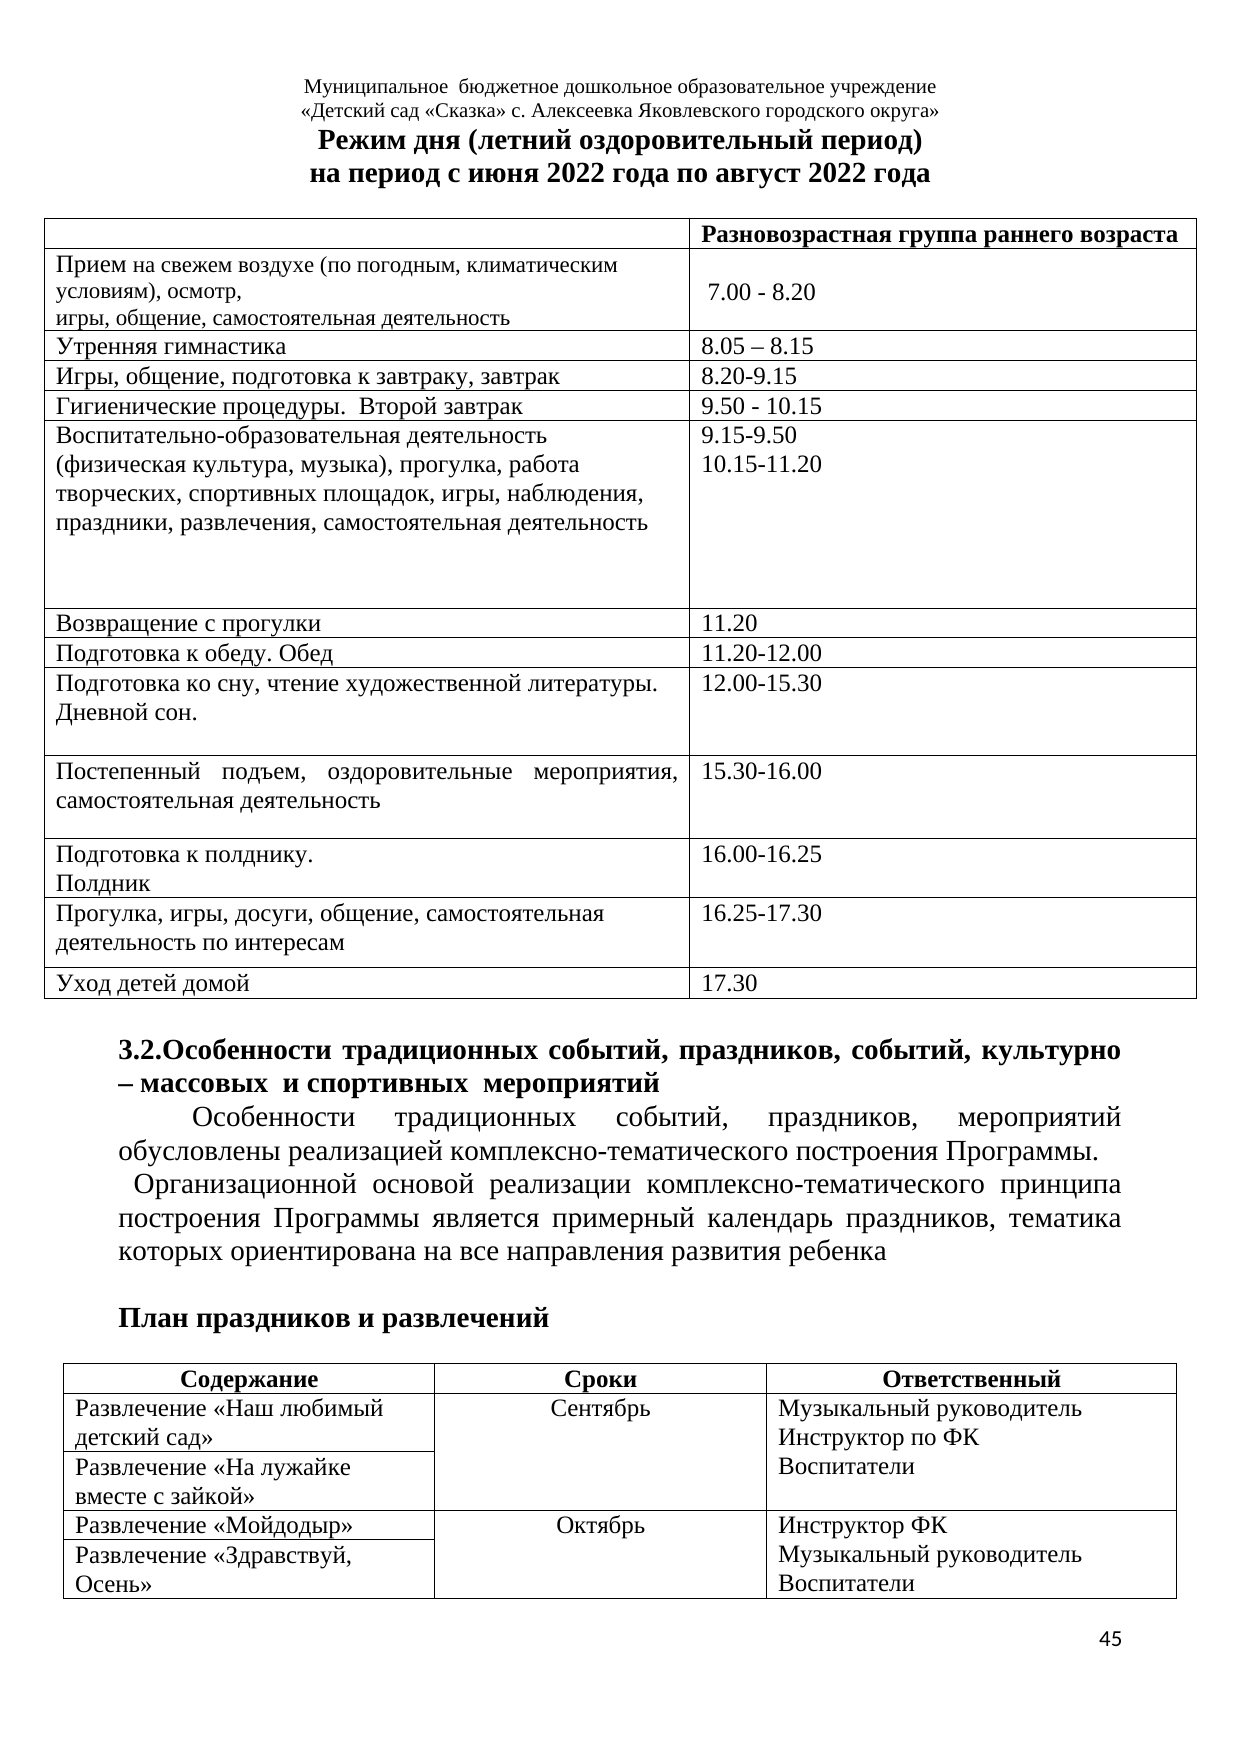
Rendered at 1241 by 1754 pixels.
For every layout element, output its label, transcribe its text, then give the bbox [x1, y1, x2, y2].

table_cell 11.20-12.00 [690, 638, 1196, 667]
table_cell Прием на свежем воздухе (по погодным, климатическим условиям), осмотр, игры, общение, самостоятельная деятельность [45, 249, 689, 330]
table_cell Октябрь [435, 1511, 766, 1598]
table_cell Развлечение «Наш любимый детский сад» [64, 1394, 434, 1451]
table_header Разновозрастная группа раннего возраста [690, 219, 1196, 248]
table_cell 7.00 - 8.20 [690, 249, 1196, 330]
table_header Ответственный [767, 1364, 1176, 1392]
table_cell 9.15-9.50 10.15-11.20 [690, 421, 1196, 607]
table_cell Развлечение «Мойдодыр» [64, 1511, 434, 1539]
table_cell Постепенный подъем, оздоровительные мероприятия, самостоятельная деятельность [45, 756, 689, 838]
text Организационной основой реализации комплексно-тематического принципа построения Программы является примерный календарь праздников, тематика которых ориентирована на все направления развития ребенка [118, 1166, 1122, 1267]
table_cell 16.00-16.25 [690, 839, 1196, 897]
table_cell 8.05 – 8.15 [690, 331, 1196, 360]
table_cell Утренняя гимнастика [45, 331, 689, 360]
table_cell Уход детей домой [45, 968, 689, 997]
text 3.2.Особенности традиционных событий, праздников, событий, культурно – массовых и спортивных мероприятий [118, 1032, 1122, 1099]
table_cell 15.30-16.00 [690, 756, 1196, 838]
table_header Сроки [435, 1364, 766, 1392]
table_cell Возвращение с прогулки [45, 609, 689, 637]
table_cell Развлечение «Здравствуй, Осень» [64, 1540, 434, 1598]
table_header [45, 219, 689, 248]
table_cell Подготовка к обеду. Обед [45, 638, 689, 667]
table_cell 8.20-9.15 [690, 361, 1196, 390]
table_cell Подготовка к полднику. Полдник [45, 839, 689, 897]
text на период с июня 2022 года по август 2022 года [118, 156, 1122, 189]
table_cell Подготовка ко сну, чтение художественной литературы. Дневной сон. [45, 668, 689, 755]
text Особенности традиционных событий, праздников, мероприятий обусловлены реализацией комплексно-тематического построения Программы. [118, 1099, 1122, 1166]
table_cell Воспитательно-образовательная деятельность (физическая культура, музыка), прогулка, работа творческих, спортивных площадок, игры, наблюдения, праздники, развлечения, самостоятельная деятельность [45, 421, 689, 607]
table_cell 12.00-15.30 [690, 668, 1196, 755]
table_cell Игры, общение, подготовка к завтраку, завтрак [45, 361, 689, 390]
table_cell 11.20 [690, 609, 1196, 637]
table_cell Музыкальный руководитель Инструктор по ФК Воспитатели [767, 1394, 1176, 1509]
text Режим дня (летний оздоровительный период) [118, 122, 1122, 156]
table_cell Развлечение «На лужайке вместе с зайкой» [64, 1452, 434, 1509]
table_cell 17.30 [690, 968, 1196, 997]
table_cell Сентябрь [435, 1394, 766, 1509]
table_cell 9.50 - 10.15 [690, 391, 1196, 419]
table_cell Гигиенические процедуры. Второй завтрак [45, 391, 689, 419]
text План праздников и развлечений [118, 1300, 1122, 1334]
table_cell 16.25-17.30 [690, 898, 1196, 967]
table_header Содержание [64, 1364, 434, 1392]
table_cell Инструктор ФК Музыкальный руководитель Воспитатели [767, 1511, 1176, 1598]
table_cell Прогулка, игры, досуги, общение, самостоятельная деятельность по интересам [45, 898, 689, 967]
